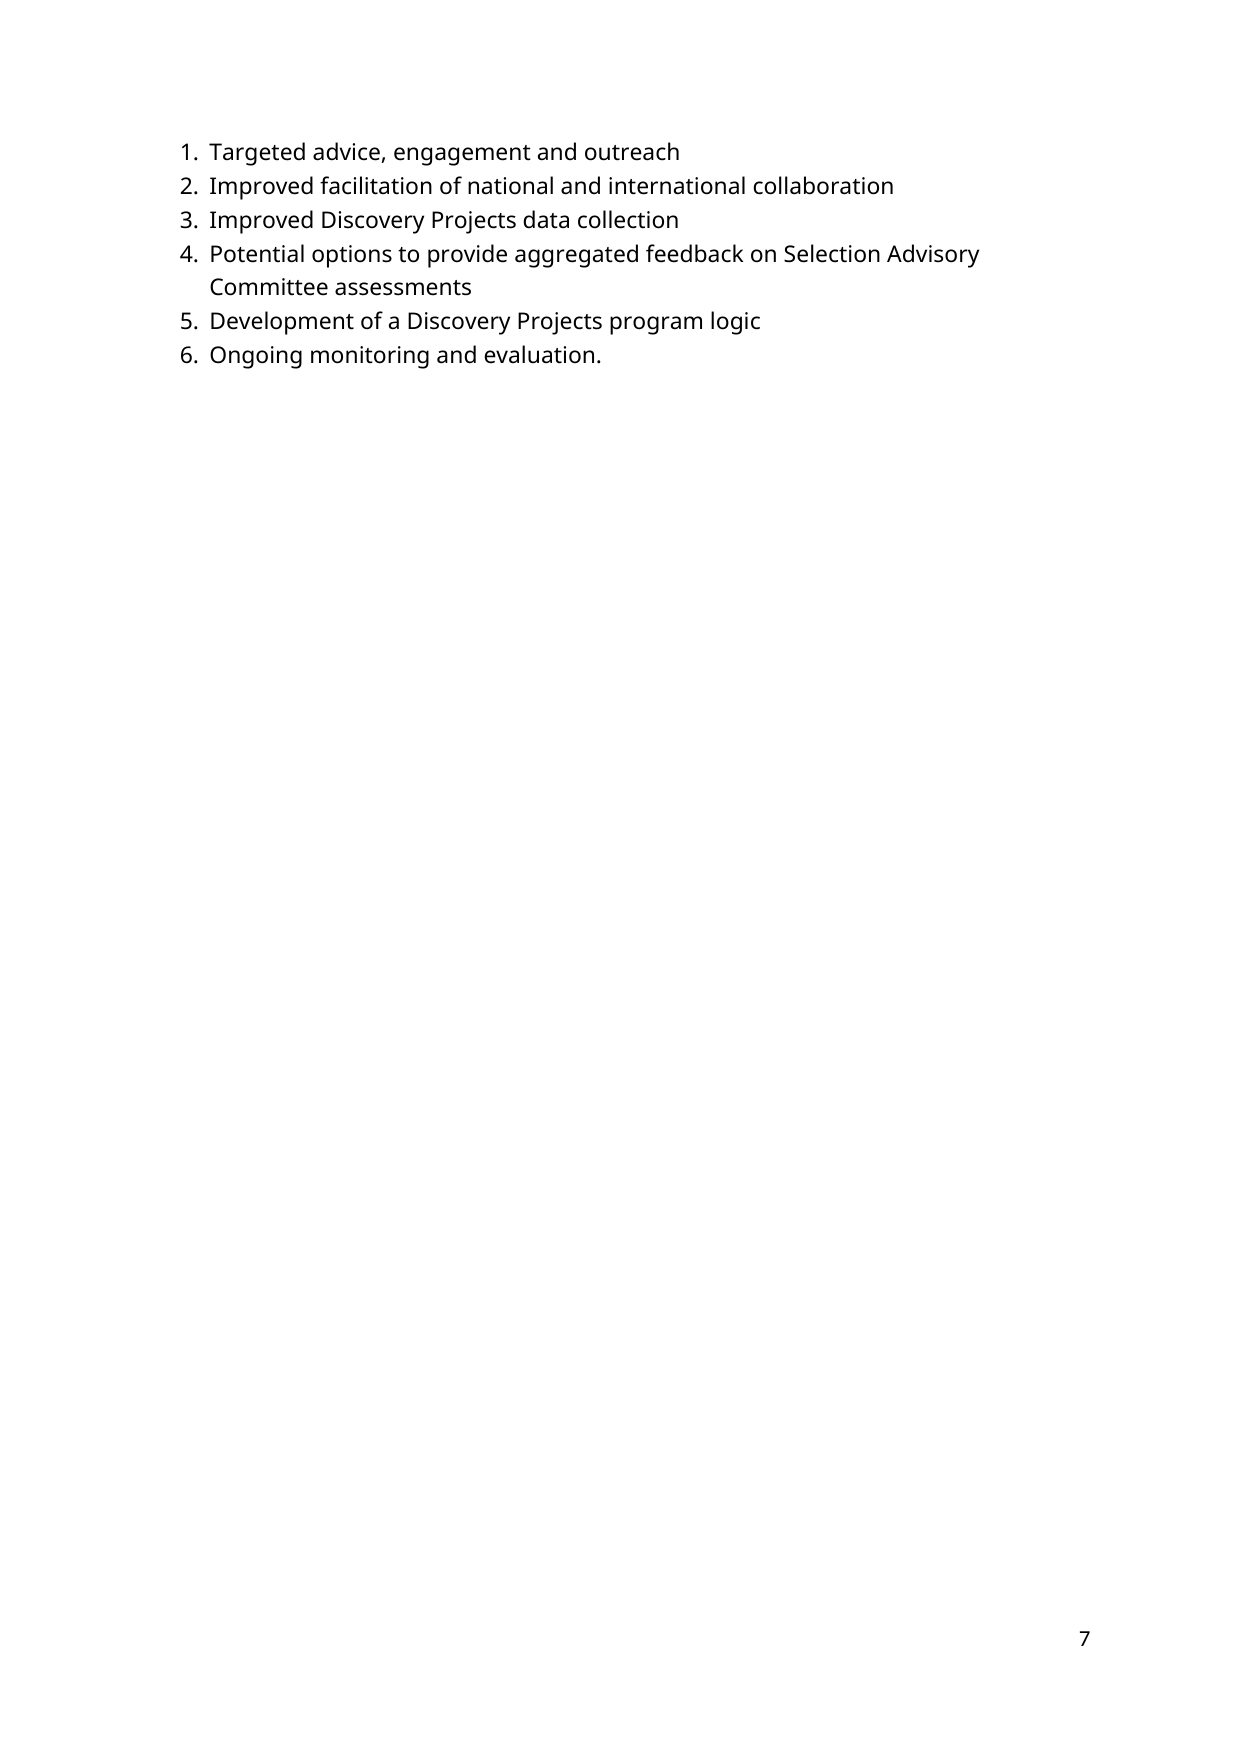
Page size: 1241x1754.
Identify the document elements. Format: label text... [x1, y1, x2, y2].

list Improved Discovery Projects data collection [179, 204, 1090, 235]
list Improved facilitation of national and international collaboration [179, 170, 1090, 201]
list Potential options to provide aggregated feedback on Selection Advisory Committee assessments [179, 237, 1090, 302]
list Development of a Discovery Projects program logic [179, 305, 1090, 336]
list Targeted advice, engagement and outreach [179, 136, 1090, 167]
list Ongoing monitoring and evaluation. [179, 339, 1090, 370]
